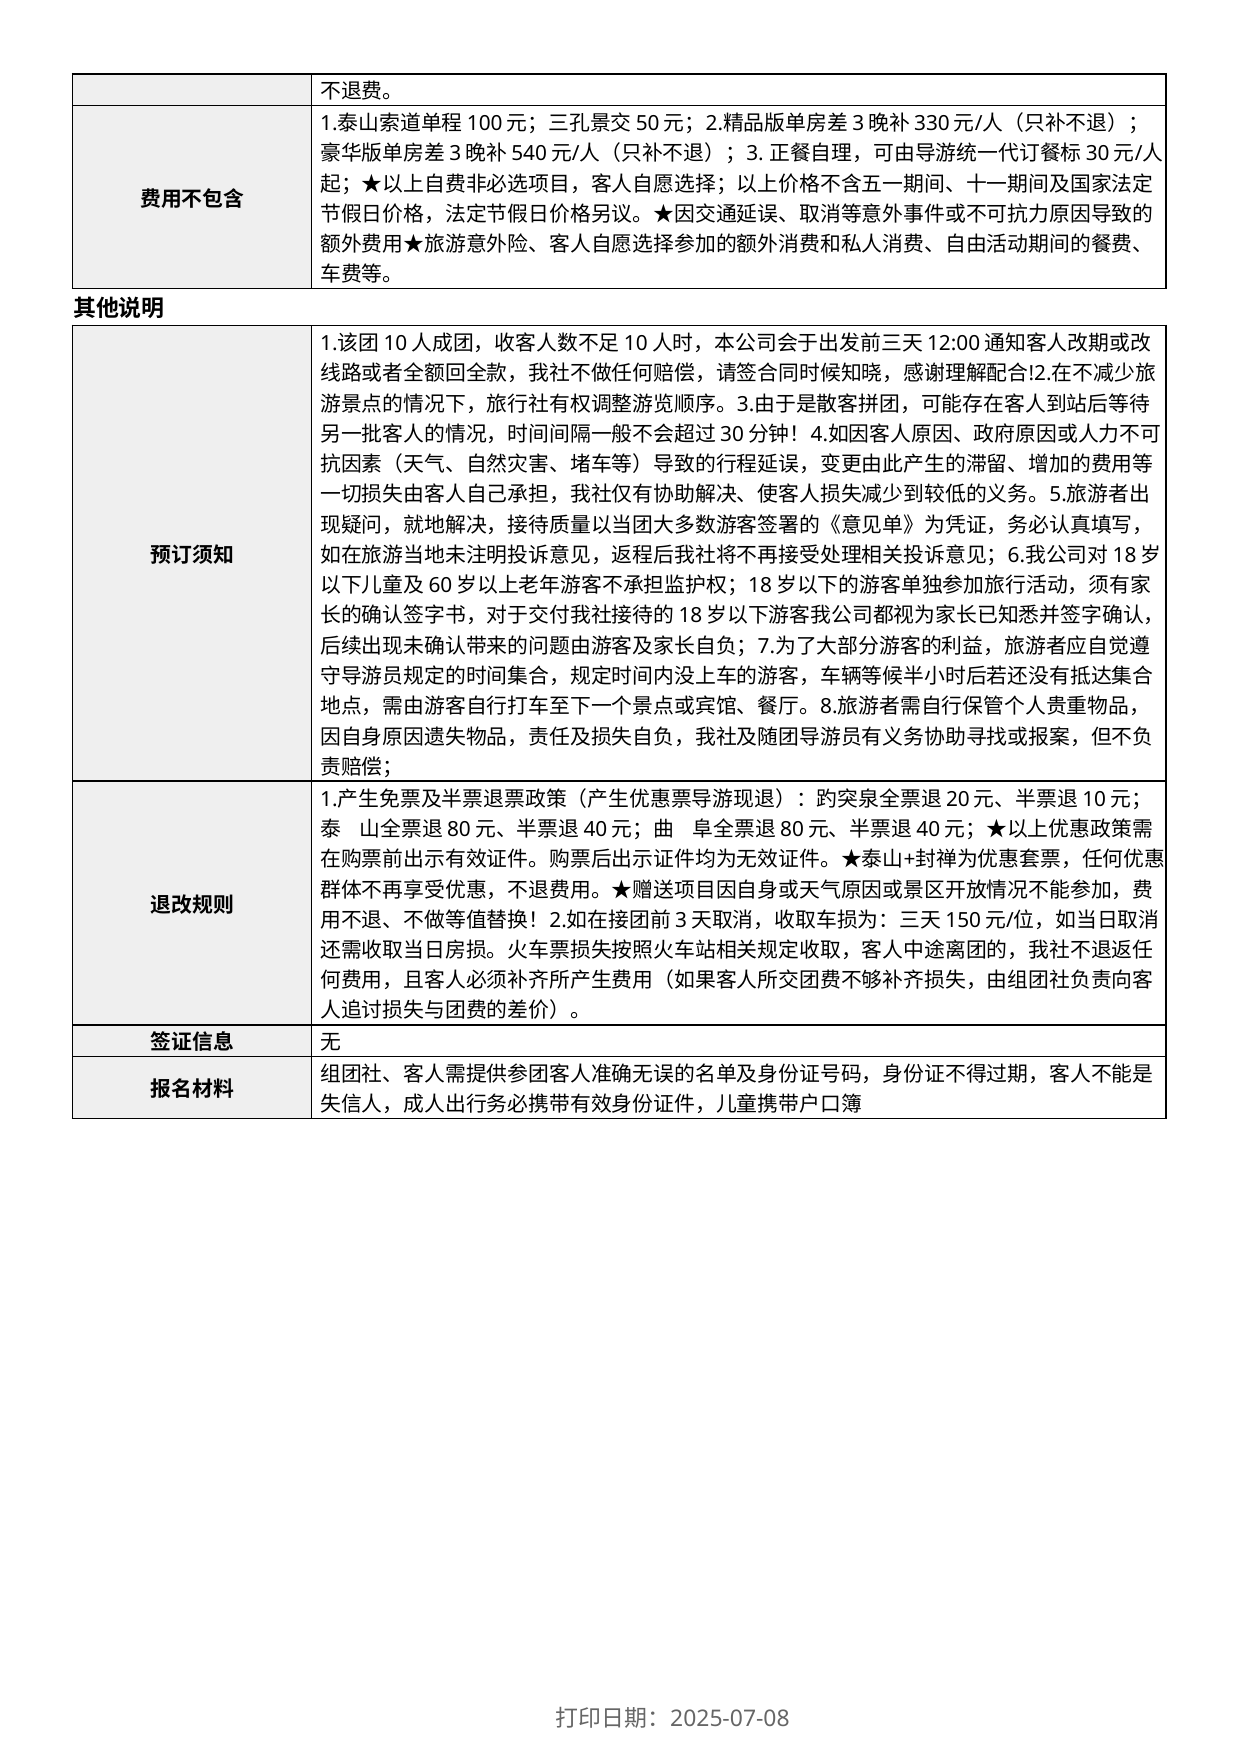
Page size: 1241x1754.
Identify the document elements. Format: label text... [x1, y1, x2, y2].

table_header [312, 75, 1165, 105]
table_cell 1.泰山索道单程100元；三孔景交50元； [312, 106, 1165, 288]
text 其他说明 [73, 290, 1167, 323]
table_header 预订须知 [73, 326, 311, 780]
table_cell 无 [312, 1026, 1165, 1056]
table_cell 报名材料 [73, 1057, 311, 1118]
table_cell 费用不包含 [73, 106, 311, 288]
table_header 费用包含 [73, 75, 311, 105]
table_cell 退改规则 [73, 782, 311, 1024]
table_header 1.该团10人成团，收客人数不足10人时，本公司会于出发前三天12:00通知客人改期或改线路或者全额回全款，我社不做任何赔偿，请签合同时候知晓，感谢理解配合! [312, 326, 1165, 780]
table_cell 签证信息 [73, 1026, 311, 1056]
table_cell 1.产生免票及半票退票政策（产生优惠票导游现退）： [312, 782, 1165, 1024]
table_cell 组团社、客人需提供参团客人准确无误的名单及身份证号码，身份证不得过期，客人不能是失信人，成人出行务必携带有效身份证件，儿童携带户口簿 [312, 1057, 1165, 1118]
